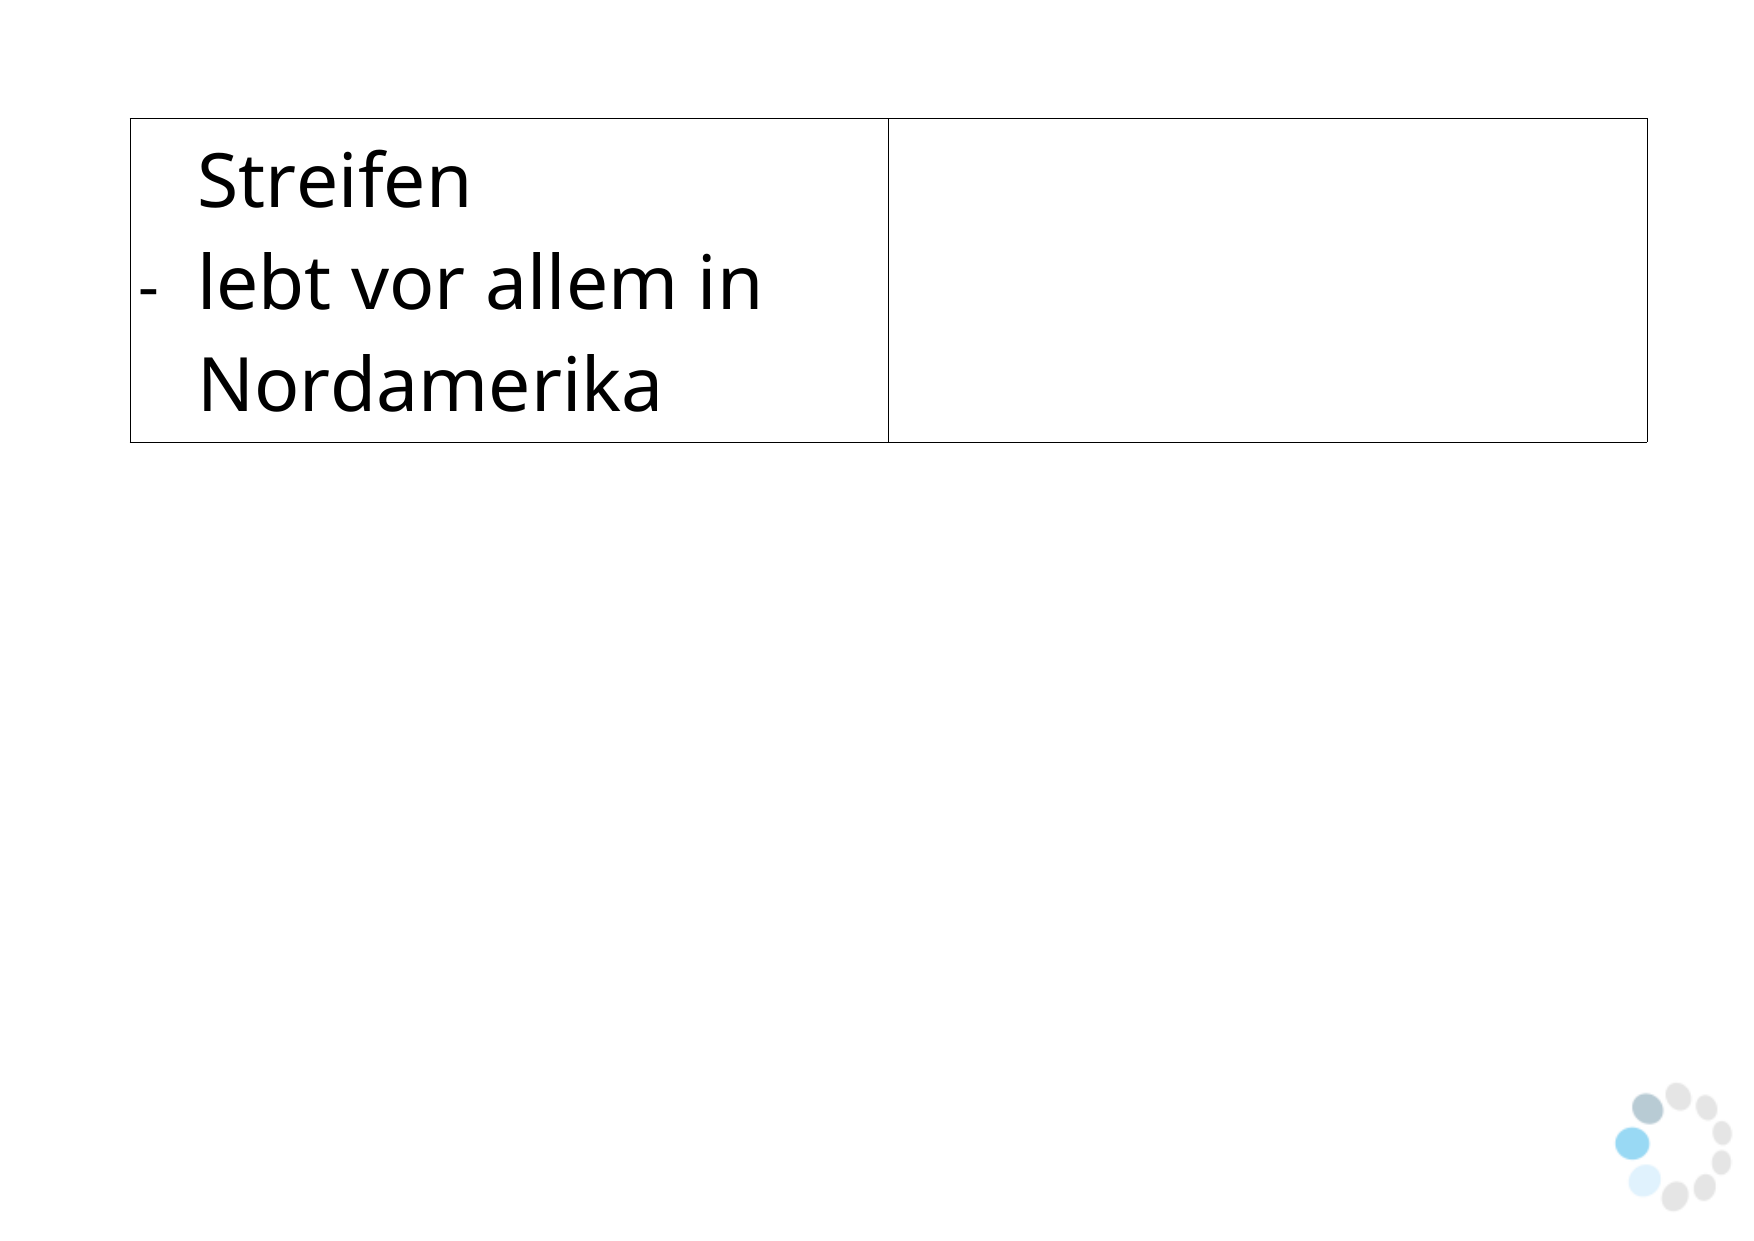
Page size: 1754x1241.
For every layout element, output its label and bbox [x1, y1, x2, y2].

picture [6, 1056, 1754, 1241]
table_cell [889, 119, 1647, 442]
table_cell [131, 119, 888, 442]
